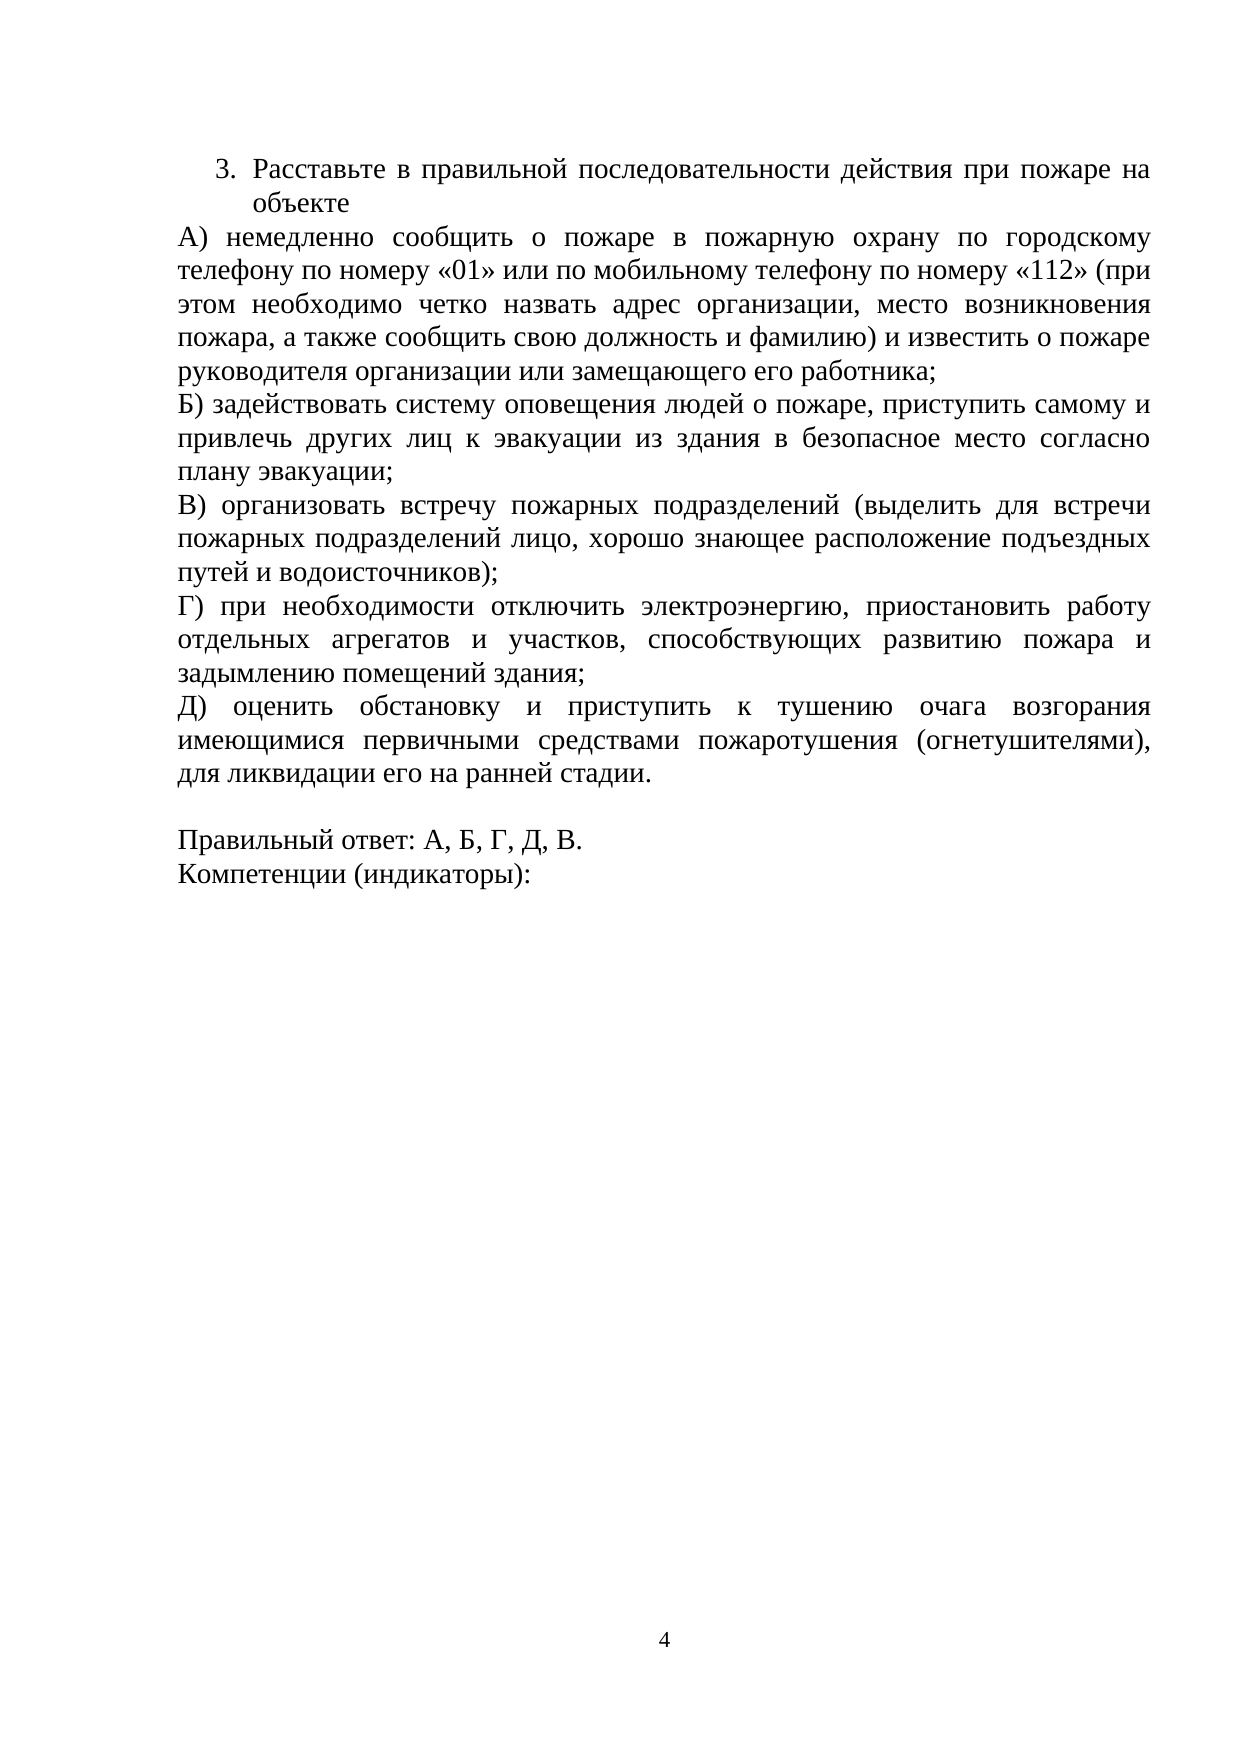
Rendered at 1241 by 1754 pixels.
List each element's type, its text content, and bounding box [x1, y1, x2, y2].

list Расставьте в правильной последовательности действия при пожаре на объекте [215, 152, 1152, 219]
text Б) задействовать систему оповещения людей о пожаре, приступить самому и привлечь других лиц к эвакуации из здания в безопасное место согласно плану эвакуации; [177, 386, 1152, 487]
text Г) при необходимости отключить электроэнергию, приостановить работу отдельных агрегатов и участков, способствующих развитию пожара и задымлению помещений здания; [177, 588, 1152, 688]
text Правильный ответ: А, Б, Г, Д, В. [177, 822, 1152, 856]
text В) организовать встречу пожарных подразделений (выделить для встречи пожарных подразделений лицо, хорошо знающее расположение подъездных путей и водоисточников); [177, 487, 1152, 588]
text А) немедленно сообщить о пожаре в пожарную охрану по городскому телефону по номеру «01» или по мобильному телефону по номеру «112» (при этом необходимо четко назвать адрес организации, место возникновения пожара, а также сообщить свою должность и фамилию) и известить о пожаре руководителя организации или замещающего его работника; [177, 219, 1152, 386]
text Компетенции (индикаторы): [177, 856, 1152, 889]
text Д) оценить обстановку и приступить к тушению очага возгорания имеющимися первичными средствами пожаротушения (огнетушителями), для ликвидации его на ранней стадии. [177, 688, 1152, 789]
